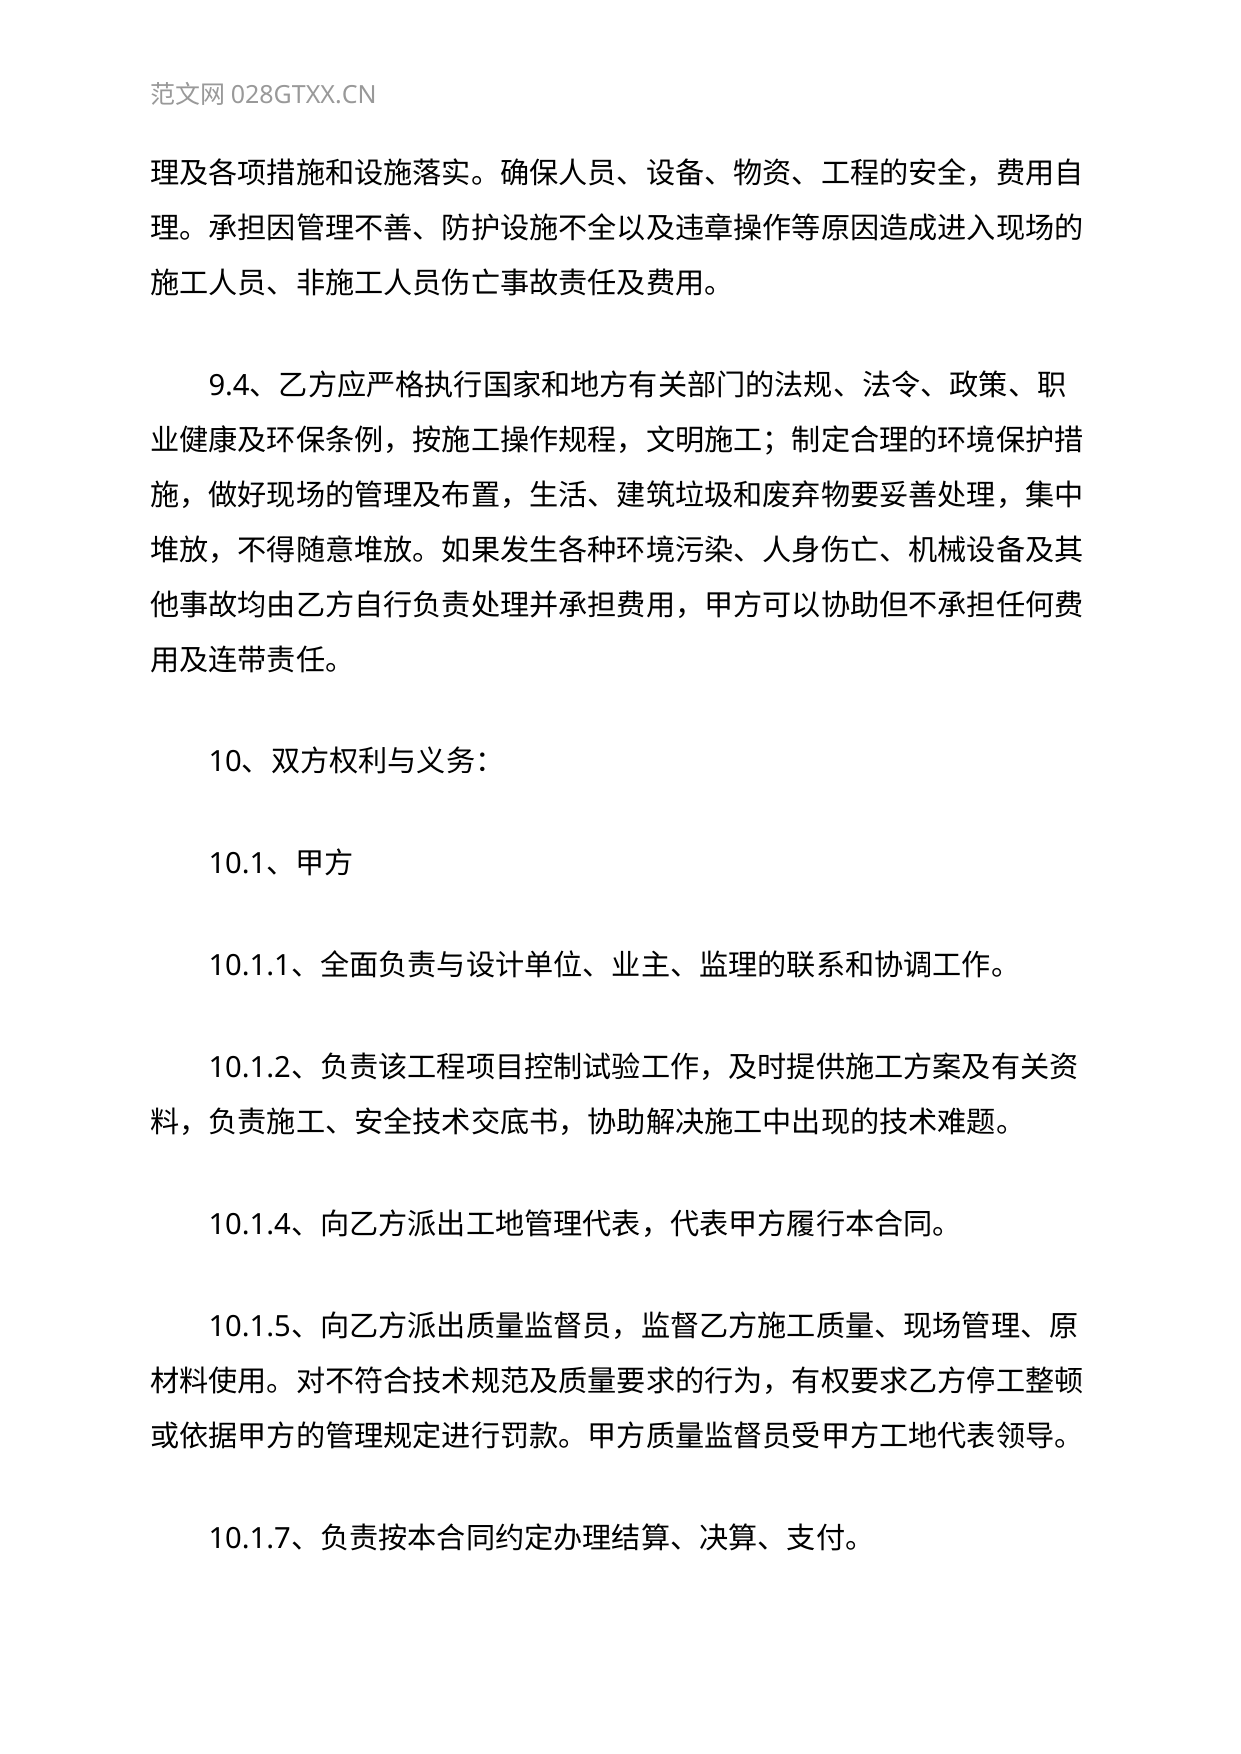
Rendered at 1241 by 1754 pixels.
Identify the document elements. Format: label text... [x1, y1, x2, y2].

text 9.4、乙方应严格执行国家和地方有关部门的法规、法令、政策、职业健康及环保条例，按施工操作规程，文明施工；制定合理的环境保护措施，做好现场的管理及布置，生活、建筑垃圾和废弃物要妥善处理，集中堆放，不得随意堆放。如果发生各种环境污染、人身伤亡、机械设备及其他事故均由乙方自行负责处理并承担费用，甲方可以协助但不承担任何费用及连带责任。 [150, 362, 1090, 678]
text 10.1.2、负责该工程项目控制试验工作，及时提供施工方案及有关资料，负责施工、安全技术交底书，协助解决施工中出现的技术难题。 [150, 1044, 1090, 1141]
text 10.1.5、向乙方派出质量监督员，监督乙方施工质量、现场管理、原材料使用。对不符合技术规范及质量要求的行为，有权要求乙方停工整顿或依据甲方的管理规定进行罚款。甲方质量监督员受甲方工地代表领导。 [150, 1303, 1090, 1455]
text 10.1、甲方 [150, 840, 1090, 882]
text 10.1.4、向乙方派出工地管理代表，代表甲方履行本合同。 [150, 1201, 1090, 1243]
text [150, 150, 1090, 302]
text 10.1.7、负责按本合同约定办理结算、决算、支付。 [150, 1514, 1090, 1557]
text 10.1.1、全面负责与设计单位、业主、监理的联系和协调工作。 [150, 942, 1090, 984]
text 10、双方权利与义务： [150, 738, 1090, 780]
